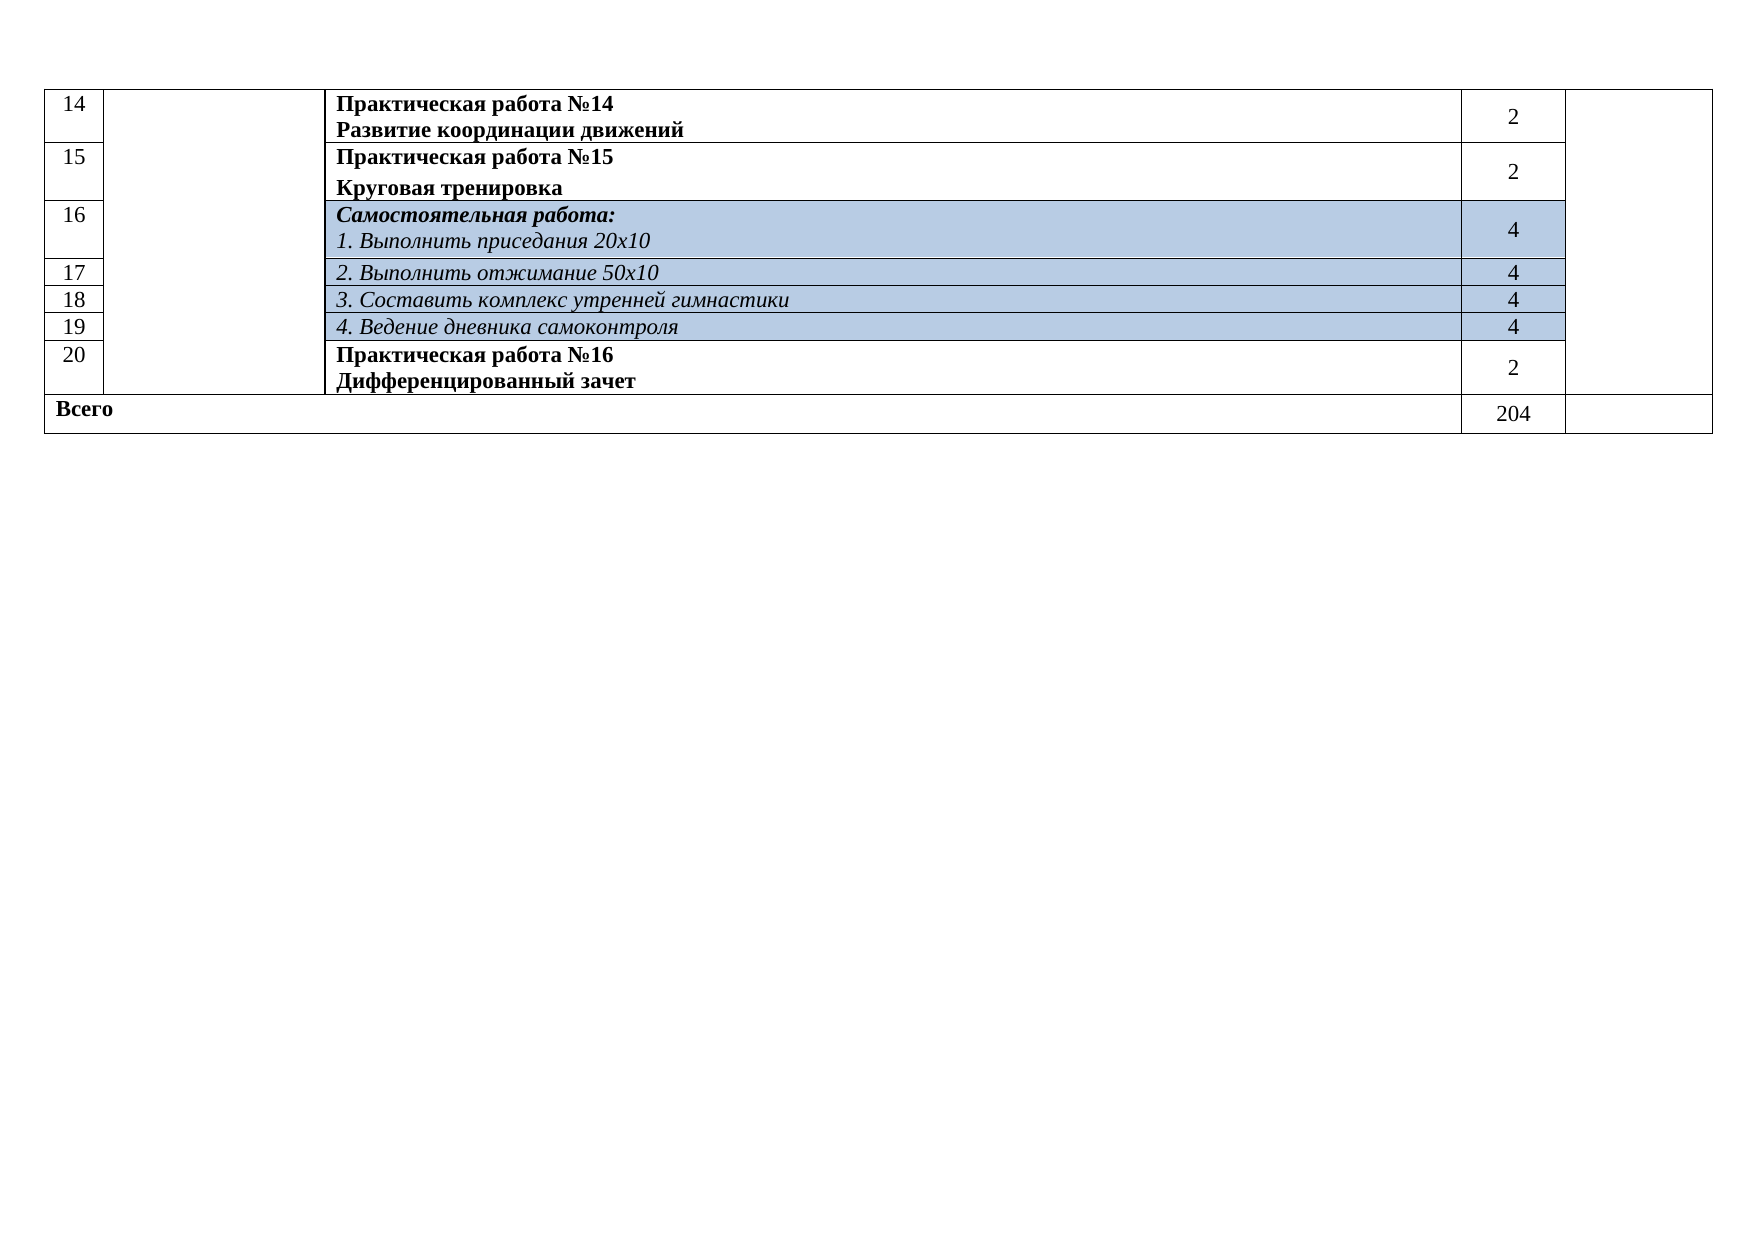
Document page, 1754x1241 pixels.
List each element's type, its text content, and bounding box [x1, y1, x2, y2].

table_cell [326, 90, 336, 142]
table_cell 16 [45, 201, 103, 257]
table_cell 4 [1462, 286, 1565, 312]
table_cell Практическая работа №15 Круговая тренировка [326, 143, 1461, 200]
table_cell 14 [45, 90, 103, 142]
table_cell 4 [1462, 313, 1565, 340]
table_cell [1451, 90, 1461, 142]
table_cell 204 [1462, 395, 1565, 432]
table_cell 18 [45, 286, 103, 312]
table_cell 15 [45, 143, 103, 200]
table_cell Самостоятельная работа: 1. Выполнить приседания 20x10 [326, 201, 1461, 257]
table_cell 19 [45, 313, 103, 340]
table_cell 4 [1462, 201, 1565, 257]
table_cell 2 [1462, 341, 1565, 394]
table_cell 4. Ведение дневника самоконтроля [326, 313, 1461, 340]
table_cell [1566, 395, 1712, 432]
table_cell 2 [1462, 143, 1565, 200]
table_cell 20 [45, 341, 103, 394]
table_cell 17 [45, 259, 103, 285]
table_cell 3. Составить комплекс утренней гимнастики [326, 286, 1461, 312]
table_cell 2 [1462, 90, 1565, 142]
table_cell 2. Выполнить отжимание 50х10 [326, 259, 1461, 285]
table_cell Всего [45, 395, 1461, 432]
table_cell Практическая работа №16 Дифференцированный зачет [326, 341, 1461, 394]
table_cell 4 [1462, 259, 1565, 285]
